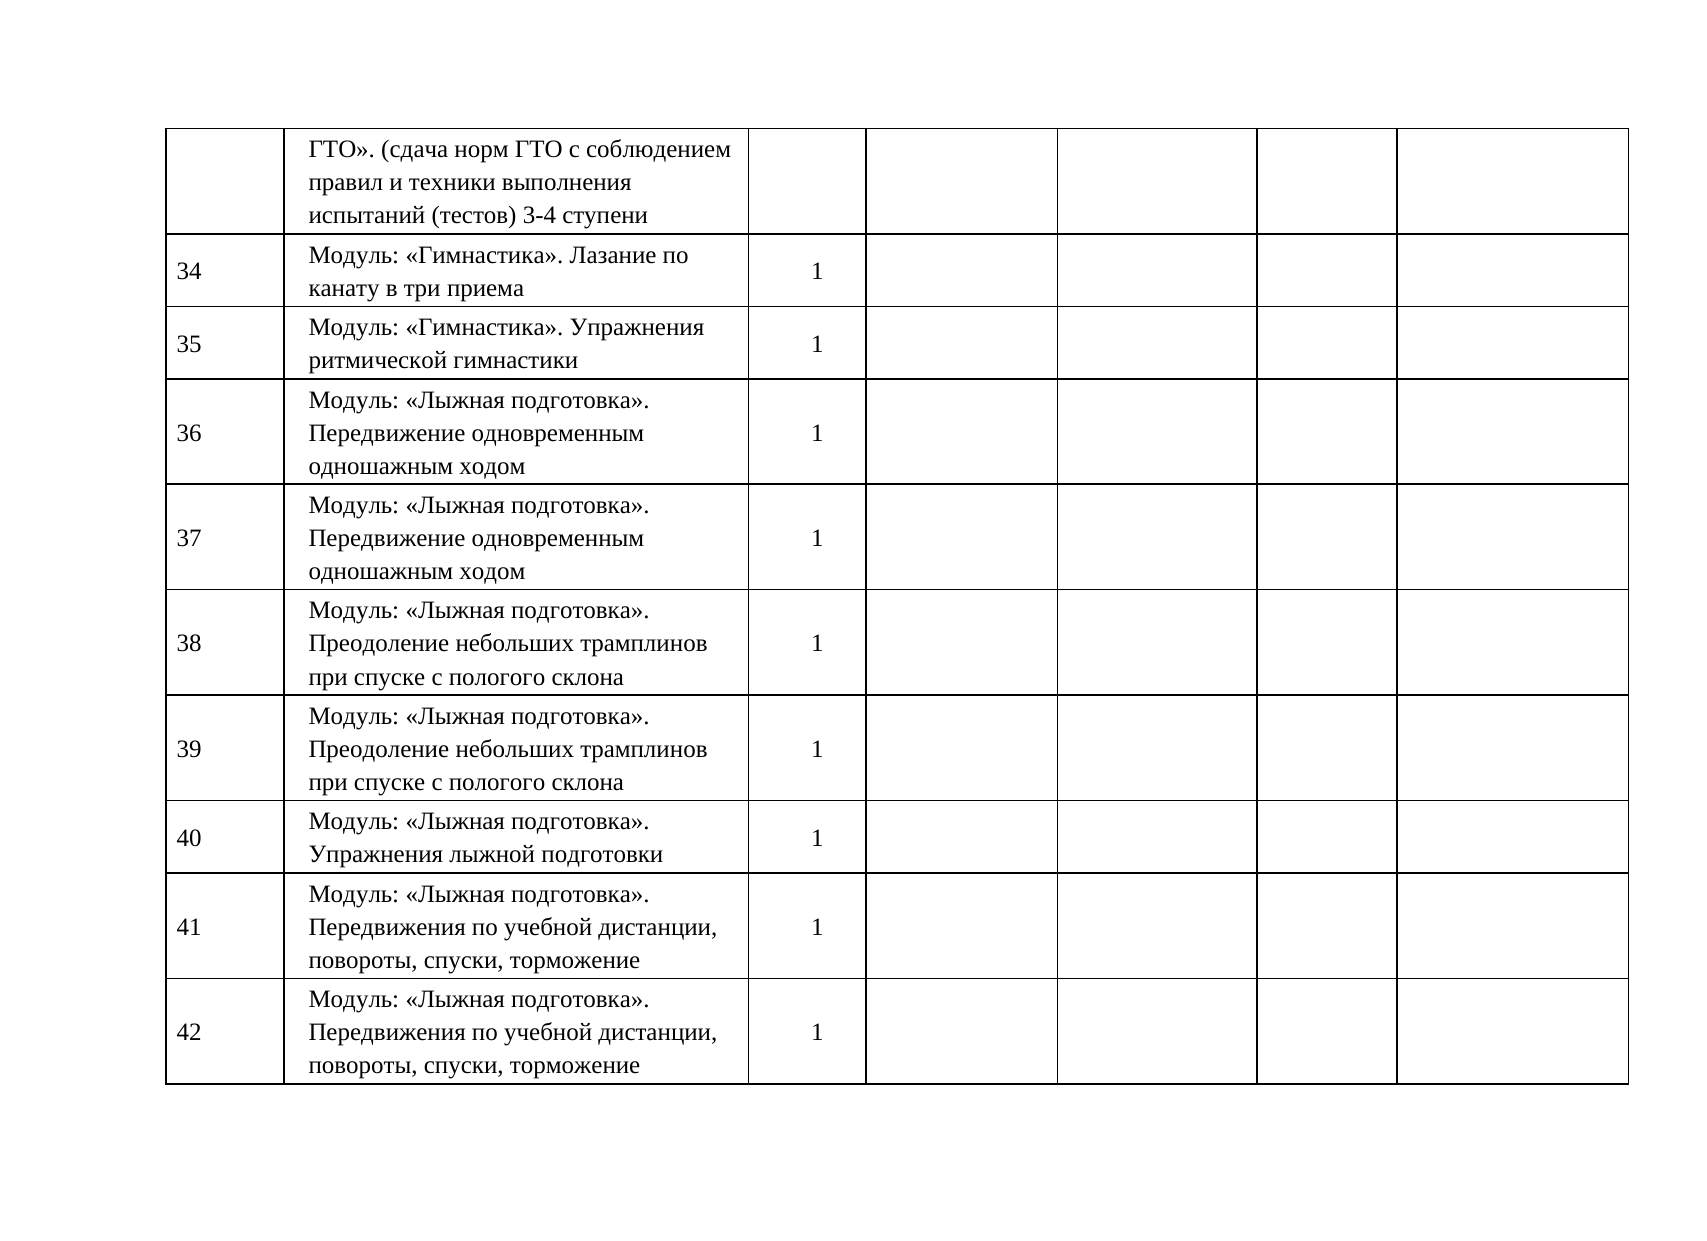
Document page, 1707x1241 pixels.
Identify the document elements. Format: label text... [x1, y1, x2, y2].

table_cell [1058, 979, 1256, 1083]
table_cell [867, 979, 1057, 1083]
table_cell [867, 485, 1057, 589]
table_cell [1058, 590, 1256, 694]
table_cell [867, 129, 1057, 233]
table_cell [1258, 874, 1396, 977]
table_cell 33 [167, 129, 283, 233]
table_cell [1058, 380, 1256, 483]
table_cell [1258, 129, 1396, 233]
table_cell 1 [749, 801, 865, 872]
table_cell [285, 235, 748, 306]
table_cell [1058, 485, 1256, 589]
table_cell 1 [749, 979, 865, 1083]
table_cell [1258, 307, 1396, 378]
table_cell [1258, 380, 1396, 483]
table_cell [1058, 235, 1256, 306]
table_cell 1 [749, 590, 865, 694]
table_cell Модуль: «Лыжная подготовка». Передвижение одновременным одношажным ходом [285, 380, 748, 483]
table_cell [285, 129, 748, 233]
table_cell 1 [749, 485, 865, 589]
table_cell Модуль: «Лыжная подготовка». Передвижения по учебной дистанции, повороты, спуски, торможение [285, 979, 748, 1083]
table_cell [867, 235, 1057, 306]
table_cell Модуль: «Лыжная подготовка». Передвижения по учебной дистанции, повороты, спуски, торможение [285, 874, 748, 977]
table_cell [867, 874, 1057, 977]
table_cell Модуль: «Лыжная подготовка». Преодоление небольших трамплинов при спуске с пологого склона [285, 696, 748, 799]
table_cell [1398, 485, 1628, 589]
table_cell 38 [167, 590, 283, 694]
table_cell [1258, 979, 1396, 1083]
table_cell [867, 696, 1057, 799]
table_cell [1398, 235, 1628, 306]
table_cell [1398, 801, 1628, 872]
table_cell [1398, 129, 1628, 233]
table_cell Модуль: «Лыжная подготовка». Преодоление небольших трамплинов при спуске с пологого склона [285, 590, 748, 694]
table_cell [1058, 307, 1256, 378]
table_cell [1398, 979, 1628, 1083]
table_cell [1058, 696, 1256, 799]
table_cell 1 [749, 235, 865, 306]
table_cell 1 [749, 129, 865, 233]
table_cell [1258, 590, 1396, 694]
table_cell 37 [167, 485, 283, 589]
table_cell 1 [749, 380, 865, 483]
table_cell 1 [749, 874, 865, 977]
table_cell [867, 590, 1057, 694]
table_cell [1058, 129, 1256, 233]
table_cell 40 [167, 801, 283, 872]
table_cell [1398, 307, 1628, 378]
table_cell [1398, 874, 1628, 977]
table_cell 42 [167, 979, 283, 1083]
table_cell [867, 380, 1057, 483]
table_cell Модуль: «Лыжная подготовка». Упражнения лыжной подготовки [285, 801, 748, 872]
table_cell 34 [167, 235, 283, 306]
table_cell [1258, 696, 1396, 799]
table_cell 35 [167, 307, 283, 378]
table_cell [1258, 485, 1396, 589]
table_cell [1058, 801, 1256, 872]
table_cell [1258, 235, 1396, 306]
table_cell [1398, 590, 1628, 694]
table_cell 41 [167, 874, 283, 977]
table_cell [867, 801, 1057, 872]
table_cell [1398, 696, 1628, 799]
table_cell 39 [167, 696, 283, 799]
table_cell [1398, 380, 1628, 483]
table_cell 1 [749, 307, 865, 378]
table_cell Модуль: «Лыжная подготовка». Передвижение одновременным одношажным ходом [285, 485, 748, 589]
table_cell [1258, 801, 1396, 872]
table_cell 36 [167, 380, 283, 483]
table_cell [1058, 874, 1256, 977]
table_cell [867, 307, 1057, 378]
table_cell 1 [749, 696, 865, 799]
table_cell Модуль: «Гимнастика». Упражнения ритмической гимнастики [285, 307, 748, 378]
